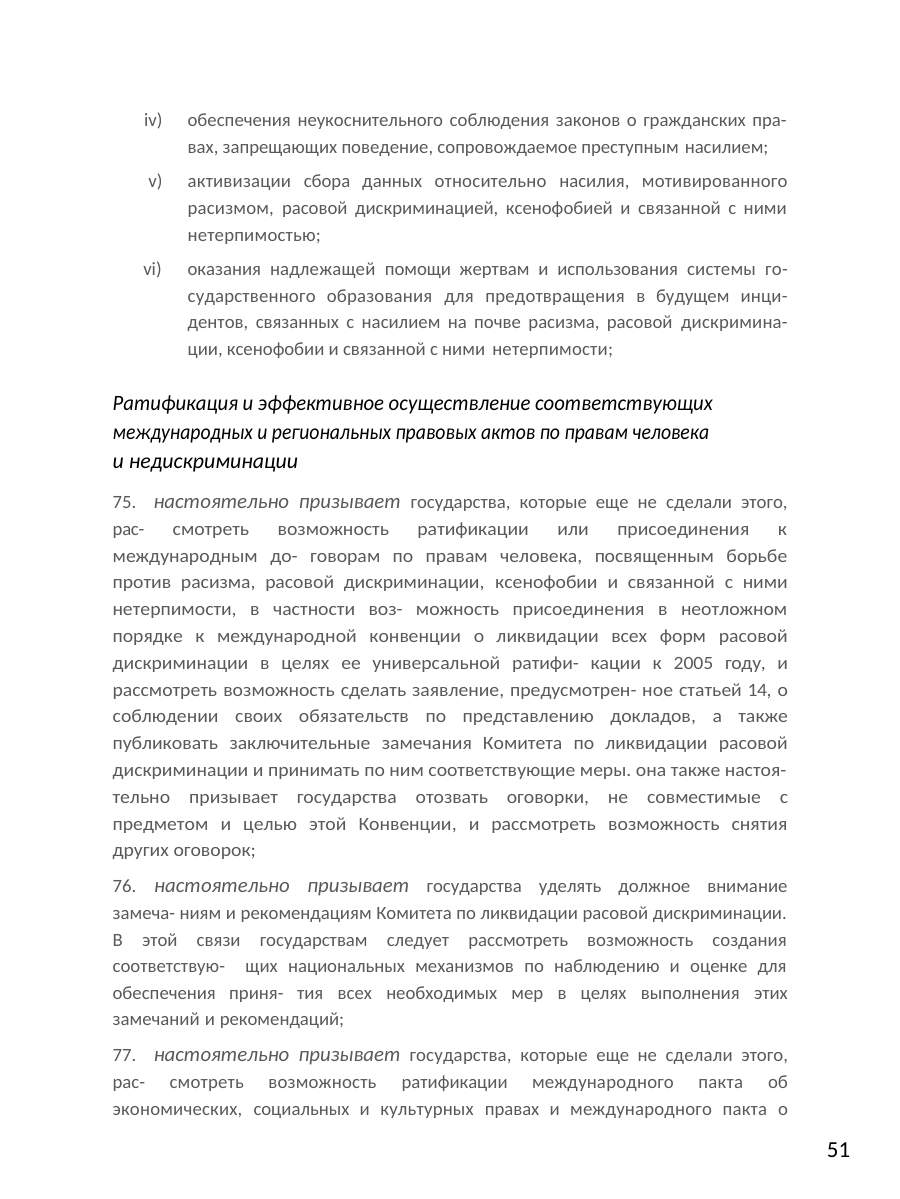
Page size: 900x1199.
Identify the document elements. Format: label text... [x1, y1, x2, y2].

list оказания надлежащей помощи жертвам и использования системы го- сударственного образования для предотвращения в будущем инци- дентов, связанных с насилием на почве расизма, расовой дискримина- ции, ксенофобии и связанной с ними нетерпимости; [143, 257, 788, 360]
list настоятельно призывает государства, которые еще не сделали этого, рас- смотреть возможность ратификации или присоединения к международным до- говорам по правам человека, посвященным борьбе против расизма, расовой дискриминации, ксенофобии и связанной с ними нетерпимости, в частности воз- можность присоединения в неотложном порядке к международной конвенции о ликвидации всех форм расовой дискриминации в целях ее универсальной ратифи- кации к 2005 году, и рассмотреть возможность сделать заявление, предусмотрен- ное статьей 14, о соблюдении своих обязательств по представлению докладов, а также публиковать заключительные замечания Комитета по ликвидации расовой дискриминации и принимать по ним соответствующие меры. она также настоя- тельно призывает государства отозвать оговорки, не совместимые с предметом и целью этой Конвенции, и рассмотреть возможность снятия других оговорок; [112, 488, 788, 861]
subtitle Ратификация и эффективное осуществление соответствующих международных и региональных правовых актов по правам человека и недискриминации [112, 389, 719, 473]
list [112, 1042, 788, 1120]
list настоятельно призывает государства уделять должное внимание замеча- ниям и рекомендациям Комитета по ликвидации расовой дискриминации. В этой связи государствам следует рассмотреть возможность создания соответствую- щих национальных механизмов по наблюдению и оценке для обеспечения приня- тия всех необходимых мер в целях выполнения этих замечаний и рекомендаций; [112, 872, 788, 1030]
list обеспечения неукоснительного соблюдения законов о гражданских пра- вах, запрещающих поведение, сопровождаемое преступным насилием; [144, 109, 788, 158]
list активизации сбора данных относительно насилия, мотивированного расизмом, расовой дискриминацией, ксенофобией и связанной с ними нетерпимостью; [148, 169, 788, 246]
